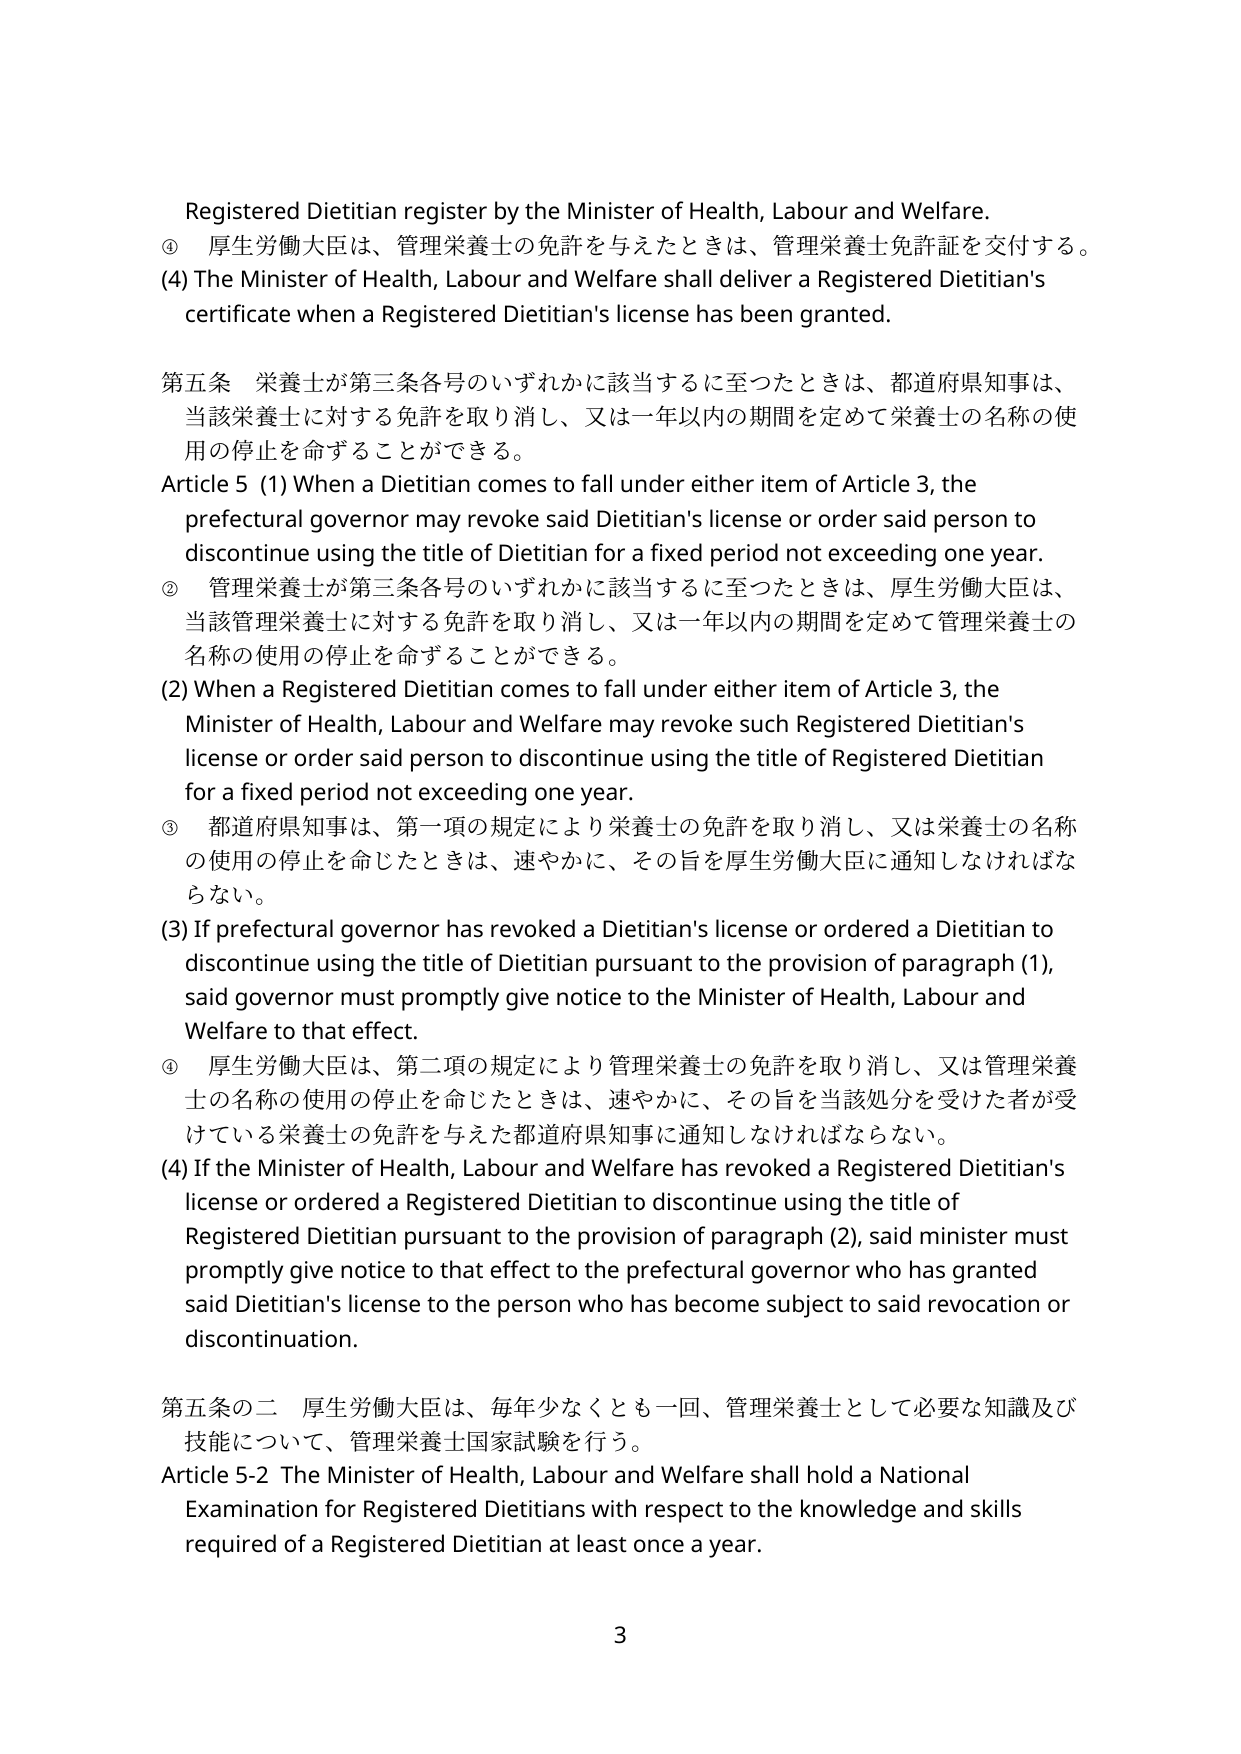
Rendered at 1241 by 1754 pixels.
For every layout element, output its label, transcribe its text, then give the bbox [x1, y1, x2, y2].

text (4) If the Minister of Health, Labour and Welfare has revoked a Registered Dietitian's license or ordered a Registered Dietitian to discontinue using the title of Registered Dietitian pursuant to the provision of paragraph (2), said minister must promptly give notice to that effect to the prefectural governor who has granted said Dietitian's license to the person who has become subject to said revocation or discontinuation. [161, 1150, 1079, 1355]
text 第五条の二 厚生労働大臣は、毎年少なくとも一回、管理栄養士として必要な知識及び技能について、管理栄養士国家試験を行う。 [161, 1389, 1079, 1458]
text (4) The Minister of Health, Labour and Welfare shall deliver a Registered Dietitian's certificate when a Registered Dietitian's license has been granted. [161, 262, 1079, 330]
text (3) If prefectural governor has revoked a Dietitian's license or ordered a Dietitian to discontinue using the title of Dietitian pursuant to the provision of paragraph (1), said governor must promptly give notice to the Minister of Health, Labour and Welfare to that effect. [161, 911, 1079, 1048]
text Article 5-2 The Minister of Health, Labour and Welfare shall hold a National Examination for Registered Dietitians with respect to the knowledge and skills required of a Registered Dietitian at least once a year. [161, 1458, 1079, 1560]
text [161, 194, 1079, 228]
text Article 5 (1) When a Dietitian comes to fall under either item of Article 3, the prefectural governor may revoke said Dietitian's license or order said person to discontinue using the title of Dietitian for a fixed period not exceeding one year. [161, 467, 1079, 569]
text ④ 厚生労働大臣は、第二項の規定により管理栄養士の免許を取り消し、又は管理栄養士の名称の使用の停止を命じたときは、速やかに、その旨を当該処分を受けた者が受けている栄養士の免許を与えた都道府県知事に通知しなければならない。 [161, 1048, 1079, 1150]
text (2) When a Registered Dietitian comes to fall under either item of Article 3, the Minister of Health, Labour and Welfare may revoke such Registered Dietitian's license or order said person to discontinue using the title of Registered Dietitian for a fixed period not exceeding one year. [161, 672, 1079, 809]
text ④ 厚生労働大臣は、管理栄養士の免許を与えたときは、管理栄養士免許証を交付する。 [161, 228, 1079, 262]
text ② 管理栄養士が第三条各号のいずれかに該当するに至つたときは、厚生労働大臣は、当該管理栄養士に対する免許を取り消し、又は一年以内の期間を定めて管理栄養士の名称の使用の停止を命ずることができる。 [161, 569, 1079, 672]
text ③ 都道府県知事は、第一項の規定により栄養士の免許を取り消し、又は栄養士の名称の使用の停止を命じたときは、速やかに、その旨を厚生労働大臣に通知しなければならない。 [161, 809, 1079, 911]
text 第五条 栄養士が第三条各号のいずれかに該当するに至つたときは、都道府県知事は、当該栄養士に対する免許を取り消し、又は一年以内の期間を定めて栄養士の名称の使用の停止を命ずることができる。 [161, 364, 1079, 467]
